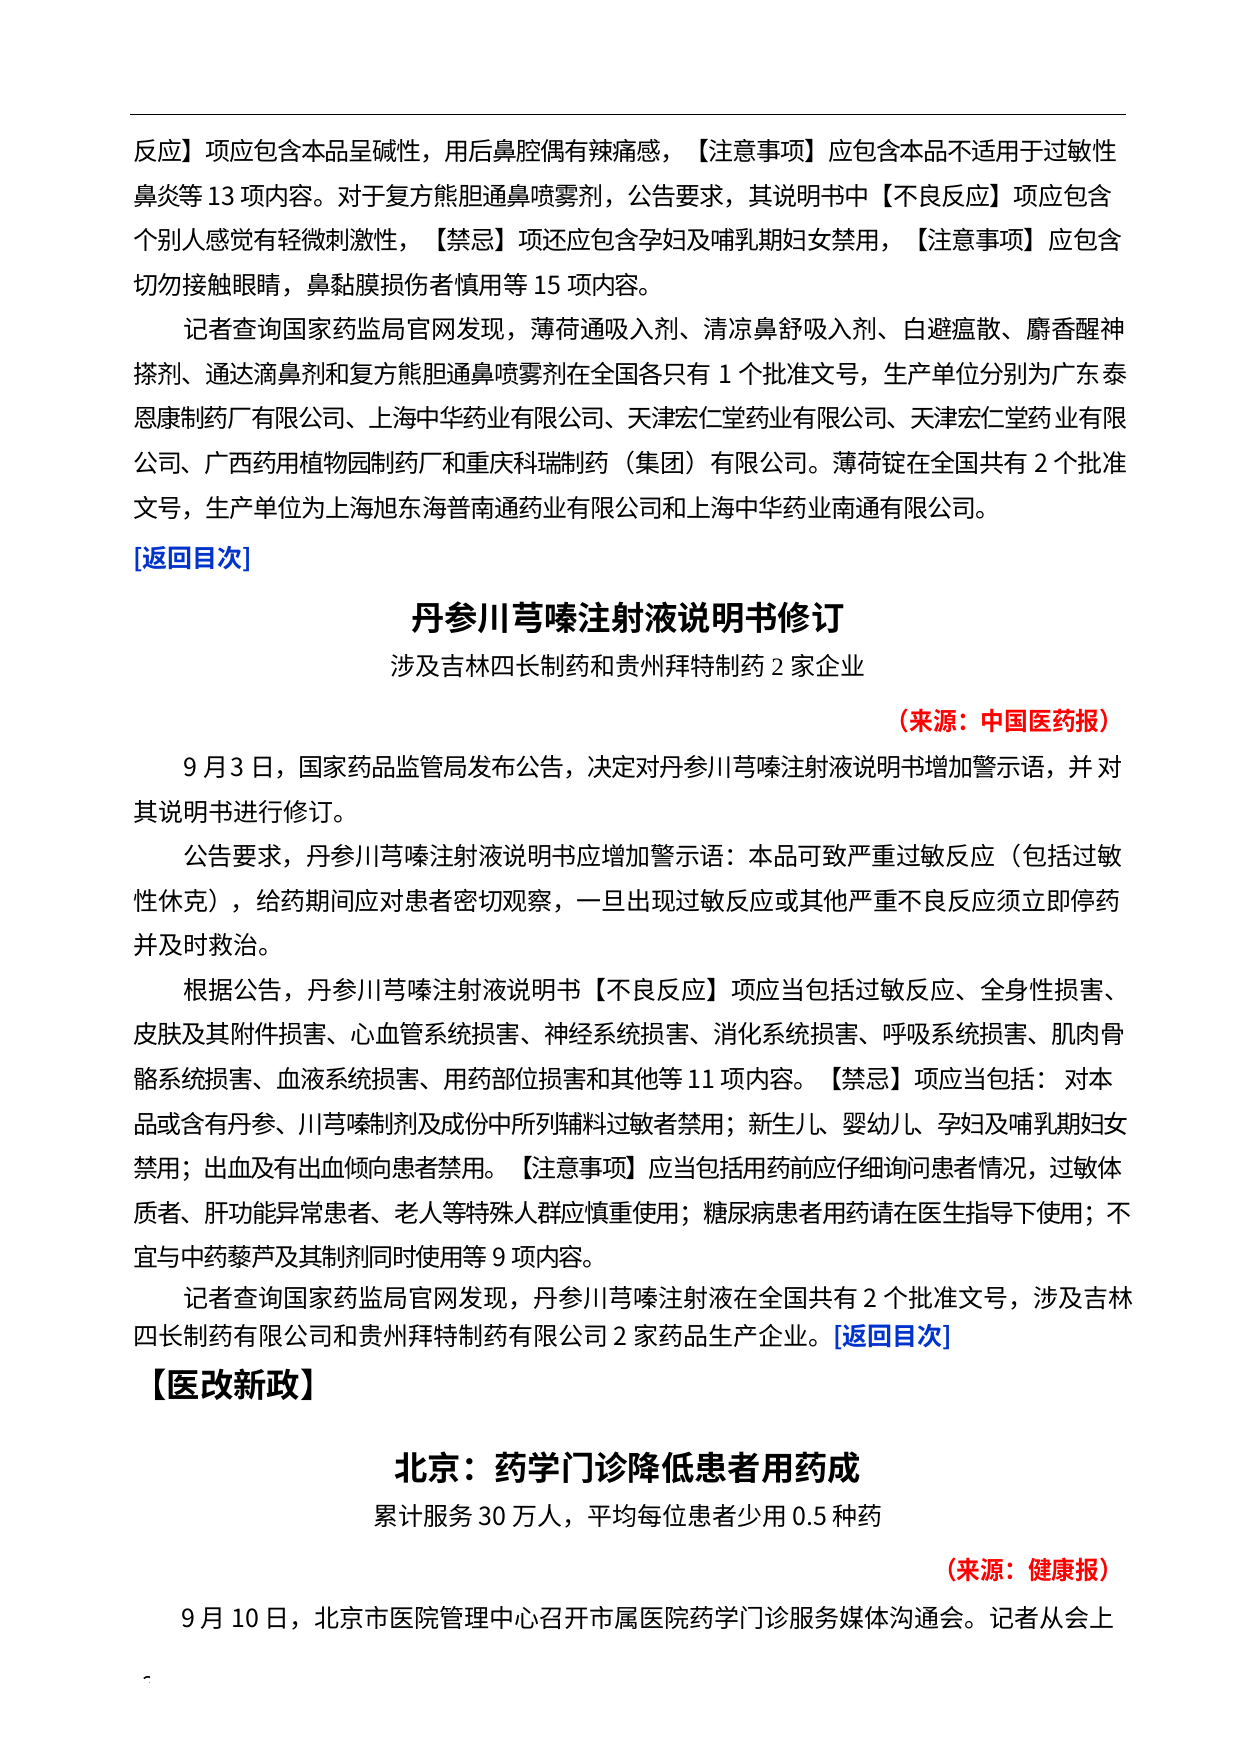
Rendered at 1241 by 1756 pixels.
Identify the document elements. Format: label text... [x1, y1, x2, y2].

subtitle 【医改新政】 [133, 1359, 1146, 1407]
text 反应】项应包含本品呈碱性，用后鼻腔偶有辣痛感，【注意事项】应包含本品不适用于过敏性鼻炎等 13 项内容。对于复方熊胆通鼻喷雾剂，公告要求，其说明书中【不良反应】项应包含个别人感觉有轻微刺激性，【禁忌】项还应包含孕妇及哺乳期妇女禁用，【注意事项】应包含切勿接触眼睛，鼻黏膜损伤者慎用等 15 项内容。 [133, 131, 1133, 301]
subtitle [返回目次] [133, 533, 1146, 576]
text 根据公告，丹参川芎嗪注射液说明书【不良反应】项应当包括过敏反应、全身性损害、皮肤及其附件损害、心血管系统损害、神经系统损害、消化系统损害、呼吸系统损害、肌肉骨骼系统损害、血液系统损害、用药部位损害和其他等 11 项内容。【禁忌】项应当包括： 对本品或含有丹参、川芎嗪制剂及成份中所列辅料过敏者禁用；新生儿、婴幼儿、孕妇及哺乳期妇女禁用；出血及有出血倾向患者禁用。【注意事项】应当包括用药前应仔细询问患者情况，过敏体质者、肝功能异常患者、老人等特殊人群应慎重使用；糖尿病患者用药请在医生指导下使用；不宜与中药藜芦及其制剂同时使用等 9 项内容。 [133, 970, 1133, 1274]
text 丹参川芎嗪注射液说明书修订 [133, 592, 1122, 640]
text 北京：药学门诊降低患者用药成 [133, 1442, 1122, 1490]
text 9 月 3 日，国家药品监管局发布公告，决定对丹参川芎嗪注射液说明书增加警示语，并对其说明书进行修订。 [133, 747, 1122, 828]
text 累计服务 30 万人，平均每位患者少用 0.5 种药 [133, 1496, 1122, 1533]
text 记者查询国家药监局官网发现，薄荷通吸入剂、清凉鼻舒吸入剂、白避瘟散、麝香醒神搽剂、通达滴鼻剂和复方熊胆通鼻喷雾剂在全国各只有 1 个批准文号，生产单位分别为广东泰恩康制药厂有限公司、上海中华药业有限公司、天津宏仁堂药业有限公司、天津宏仁堂药业有限公司、广西药用植物园制药厂和重庆科瑞制药（集团）有限公司。薄荷锭在全国共有2 个批准文号，生产单位为上海旭东海普南通药业有限公司和上海中华药业南通有限公司。 [133, 310, 1127, 524]
text 涉及吉林四长制药和贵州拜特制药 2 家企业 [133, 647, 1122, 683]
text 四长制药有限公司和贵州拜特制药有限公司 2 家药品生产企业。[返回目次] [133, 1316, 1146, 1352]
text 记者查询国家药监局官网发现，丹参川芎嗪注射液在全国共有 2 个批准文号，涉及吉林 [183, 1282, 1146, 1313]
text 公告要求，丹参川芎嗪注射液说明书应增加警示语：本品可致严重过敏反应（包括过敏性休克），给药期间应对患者密切观察，一旦出现过敏反应或其他严重不良反应须立即停药并及时救治。 [133, 837, 1123, 962]
subtitle （来源：中国医药报） [117, 701, 1123, 738]
subtitle （来源：健康报） [117, 1551, 1123, 1587]
text 9 月 10 日，北京市医院管理中心召开市属医院药学门诊服务媒体沟通会。记者从会上 [117, 1599, 1114, 1635]
